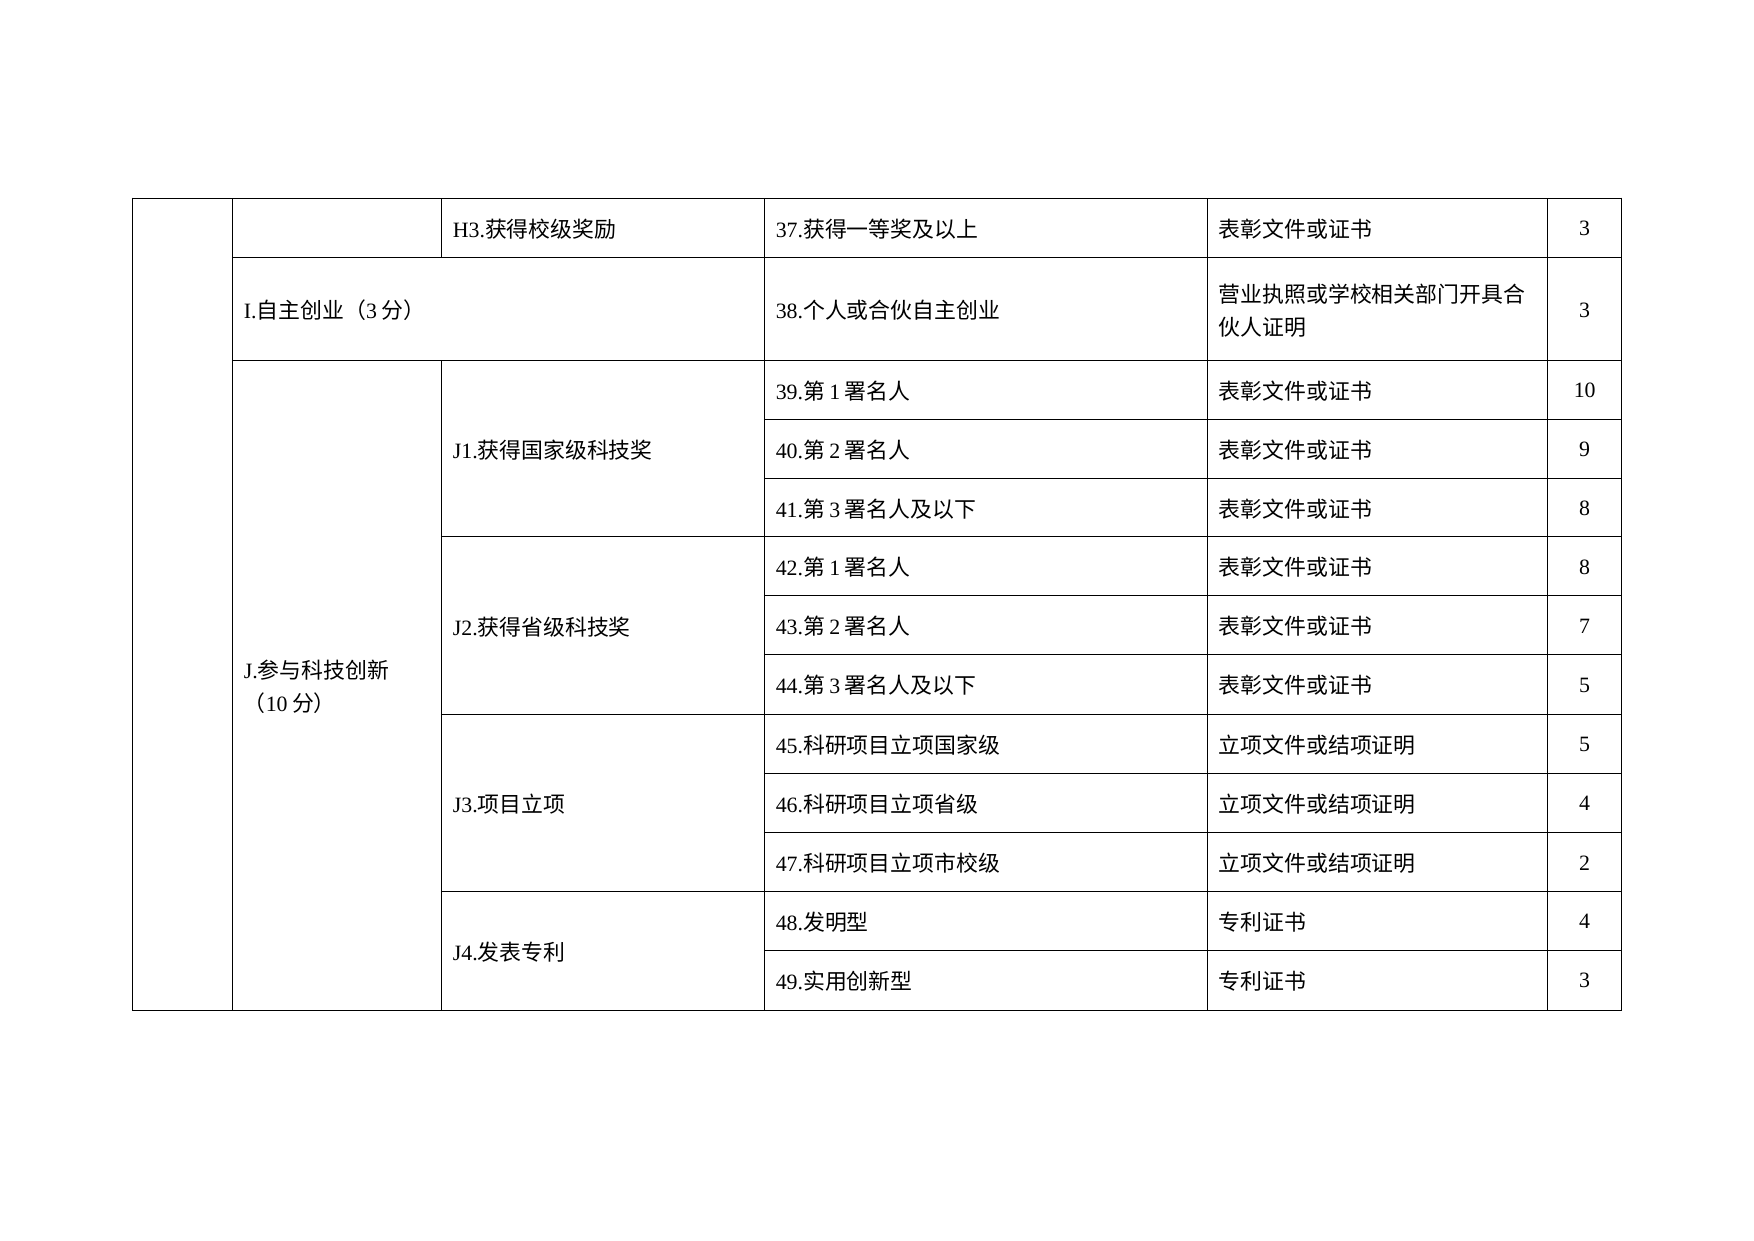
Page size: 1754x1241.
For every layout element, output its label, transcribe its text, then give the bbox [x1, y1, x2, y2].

table_cell 48.发明型 [765, 892, 1207, 949]
table_cell 38.个人或合伙自主创业 [765, 258, 1207, 360]
table_cell 46.科研项目立项省级 [765, 774, 1207, 832]
table_cell 5 [1548, 655, 1621, 713]
table_cell J2.获得省级科技奖 [442, 537, 764, 713]
table_cell 表彰文件或证书 [1208, 537, 1547, 595]
table_cell 40.第2署名人 [765, 420, 1207, 478]
table_cell 43.第2署名人 [765, 596, 1207, 654]
table_cell 营业执照或学校相关部门开具合伙人证明 [1208, 258, 1547, 360]
table_cell 45.科研项目立项国家级 [765, 715, 1207, 772]
table_cell 10 [1548, 361, 1621, 419]
table_cell 42.第1署名人 [765, 537, 1207, 595]
table_cell 专利证书 [1208, 892, 1547, 949]
table_cell 表彰文件或证书 [1208, 655, 1547, 713]
table_cell 7 [1548, 596, 1621, 654]
table_cell J4.发表专利 [442, 892, 764, 1010]
table_cell 9 [1548, 420, 1621, 478]
table_cell 8 [1548, 537, 1621, 595]
table_cell 立项文件或结项证明 [1208, 833, 1547, 891]
table_cell 表彰文件或证书 [1208, 596, 1547, 654]
table_cell 3 [1548, 951, 1621, 1010]
table_cell J.参与科技创新（10分） [233, 361, 441, 1010]
table_cell H3.获得校级奖励 [442, 199, 764, 257]
table_cell 47.科研项目立项市校级 [765, 833, 1207, 891]
table_cell 表彰文件或证书 [1208, 199, 1547, 257]
table_cell 39.第1署名人 [765, 361, 1207, 419]
table_cell 立项文件或结项证明 [1208, 774, 1547, 832]
table_cell 44.第3署名人及以下 [765, 655, 1207, 713]
table_cell 立项文件或结项证明 [1208, 715, 1547, 772]
table_cell 表彰文件或证书 [1208, 420, 1547, 478]
table_cell I.自主创业（3分） [233, 258, 764, 360]
table_cell 专利证书 [1208, 951, 1547, 1010]
table_cell 4 [1548, 774, 1621, 832]
table_cell 49.实用创新型 [765, 951, 1207, 1010]
table_cell 3 [1548, 199, 1621, 257]
table_cell 3 [1548, 258, 1621, 360]
table_cell J3.项目立项 [442, 715, 764, 891]
table_cell 2 [1548, 833, 1621, 891]
table_cell 8 [1548, 479, 1621, 536]
table_cell 5 [1548, 715, 1621, 772]
table_cell 37.获得一等奖及以上 [765, 199, 1207, 257]
table_cell 41.第3署名人及以下 [765, 479, 1207, 536]
table_cell 表彰文件或证书 [1208, 361, 1547, 419]
table_cell J1.获得国家级科技奖 [442, 361, 764, 536]
table_cell 表彰文件或证书 [1208, 479, 1547, 536]
table_cell 4 [1548, 892, 1621, 949]
